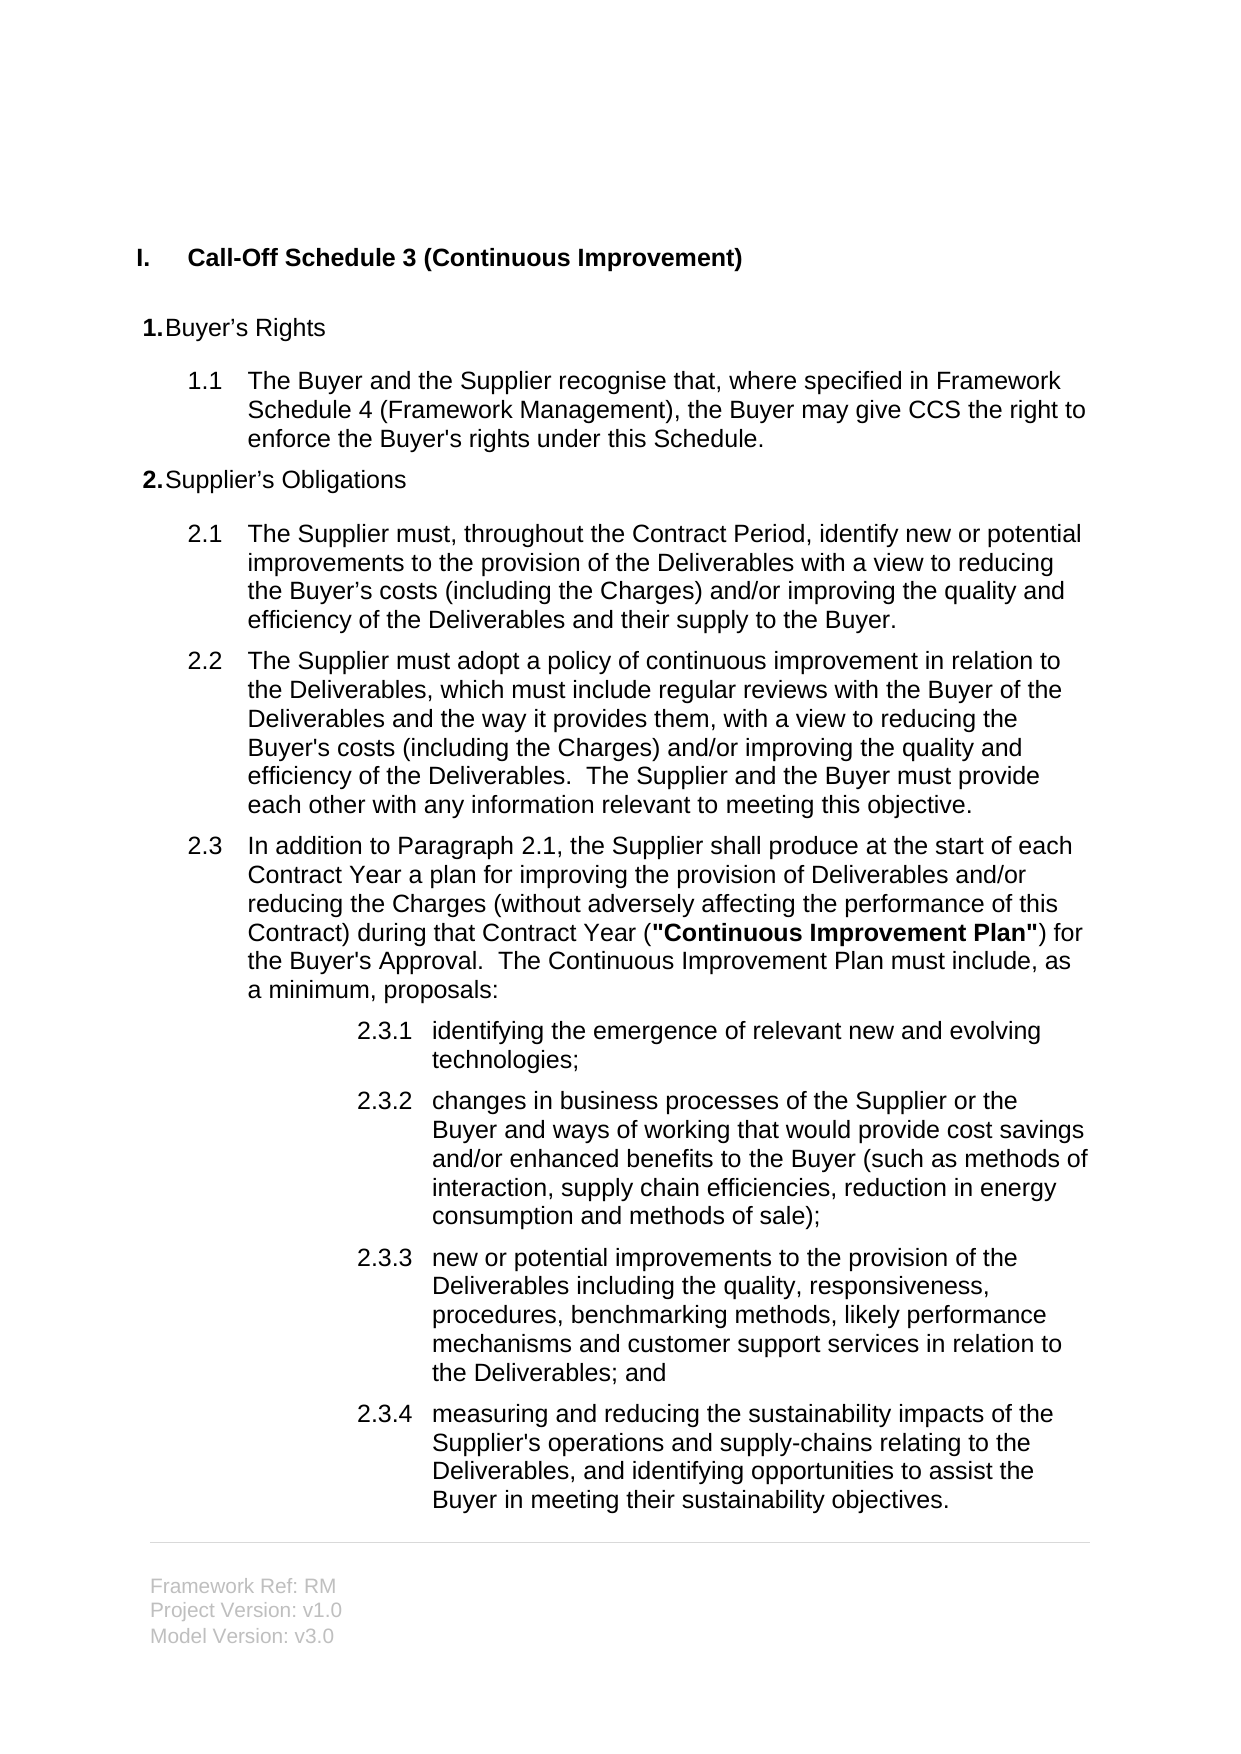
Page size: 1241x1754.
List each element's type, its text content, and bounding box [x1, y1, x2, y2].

text The Supplier must, throughout the Contract Period, identify new or potential improvements to the provision of the Deliverables with a view to reducing the Buyer’s costs (including the Charges) and/or improving the quality and efficiency of the Deliverables and their supply to the Buyer. [187, 519, 1090, 634]
subtitle Buyer’s Rights [142, 312, 1090, 341]
text changes in business processes of the Supplier or the Buyer and ways of working that would provide cost savings and/or enhanced benefits to the Buyer (such as methods of interaction, supply chain efficiencies, reduction in energy consumption and methods of sale); [357, 1086, 1090, 1230]
text measuring and reducing the sustainability impacts of the Supplier's operations and supply-chains relating to the Deliverables, and identifying opportunities to assist the Buyer in meeting their sustainability objectives. [357, 1399, 1090, 1514]
subtitle Supplier’s Obligations [142, 465, 1090, 494]
text The Supplier must adopt a policy of continuous improvement in relation to the Deliverables, which must include regular reviews with the Buyer of the Deliverables and the way it provides them, with a view to reducing the Buyer's costs (including the Charges) and/or improving the quality and efficiency of the Deliverables. The Supplier and the Buyer must provide each other with any information relevant to meeting this objective. [187, 646, 1090, 819]
list Call-Off Schedule 3 (Continuous Improvement) [150, 242, 1090, 271]
text new or potential improvements to the provision of the Deliverables including the quality, responsiveness, procedures, benchmarking methods, likely performance mechanisms and customer support services in relation to the Deliverables; and [357, 1242, 1090, 1386]
text The Buyer and the Supplier recognise that, where specified in Framework Schedule 4 (Framework Management), the Buyer may give CCS the right to enforce the Buyer's rights under this Schedule. [187, 366, 1090, 452]
text In addition to Paragraph 2.1, the Supplier shall produce at the start of each Contract Year a plan for improving the provision of Deliverables and/or reducing the Charges (without adversely affecting the performance of this Contract) during that Contract Year ("Continuous Improvement Plan") for the Buyer's Approval. The Continuous Improvement Plan must include, as a minimum, proposals: [187, 831, 1090, 1004]
text identifying the emergence of relevant new and evolving technologies; [357, 1016, 1090, 1074]
